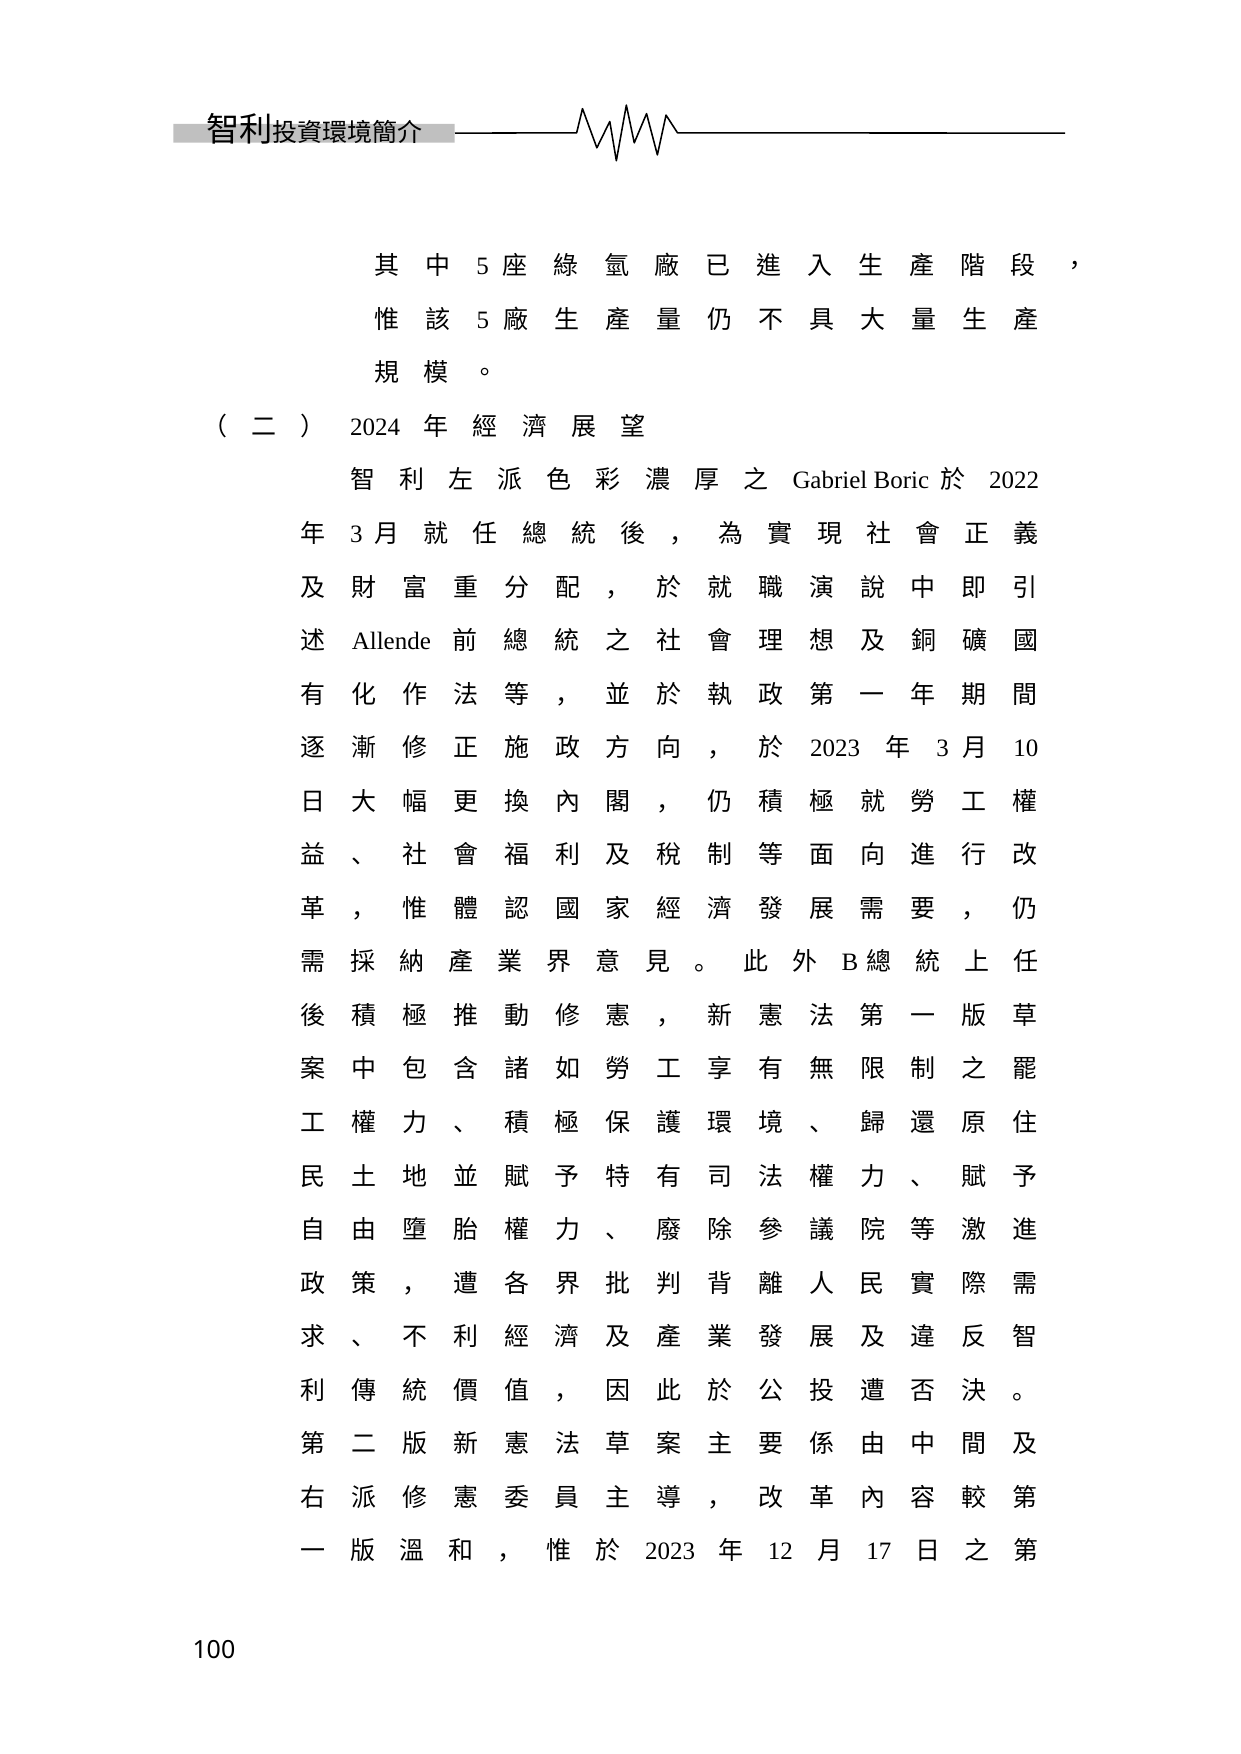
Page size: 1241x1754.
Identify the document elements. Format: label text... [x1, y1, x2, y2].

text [276, 451, 1063, 1576]
text （二）2024年經濟展望 [202, 398, 1063, 451]
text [325, 237, 1063, 398]
